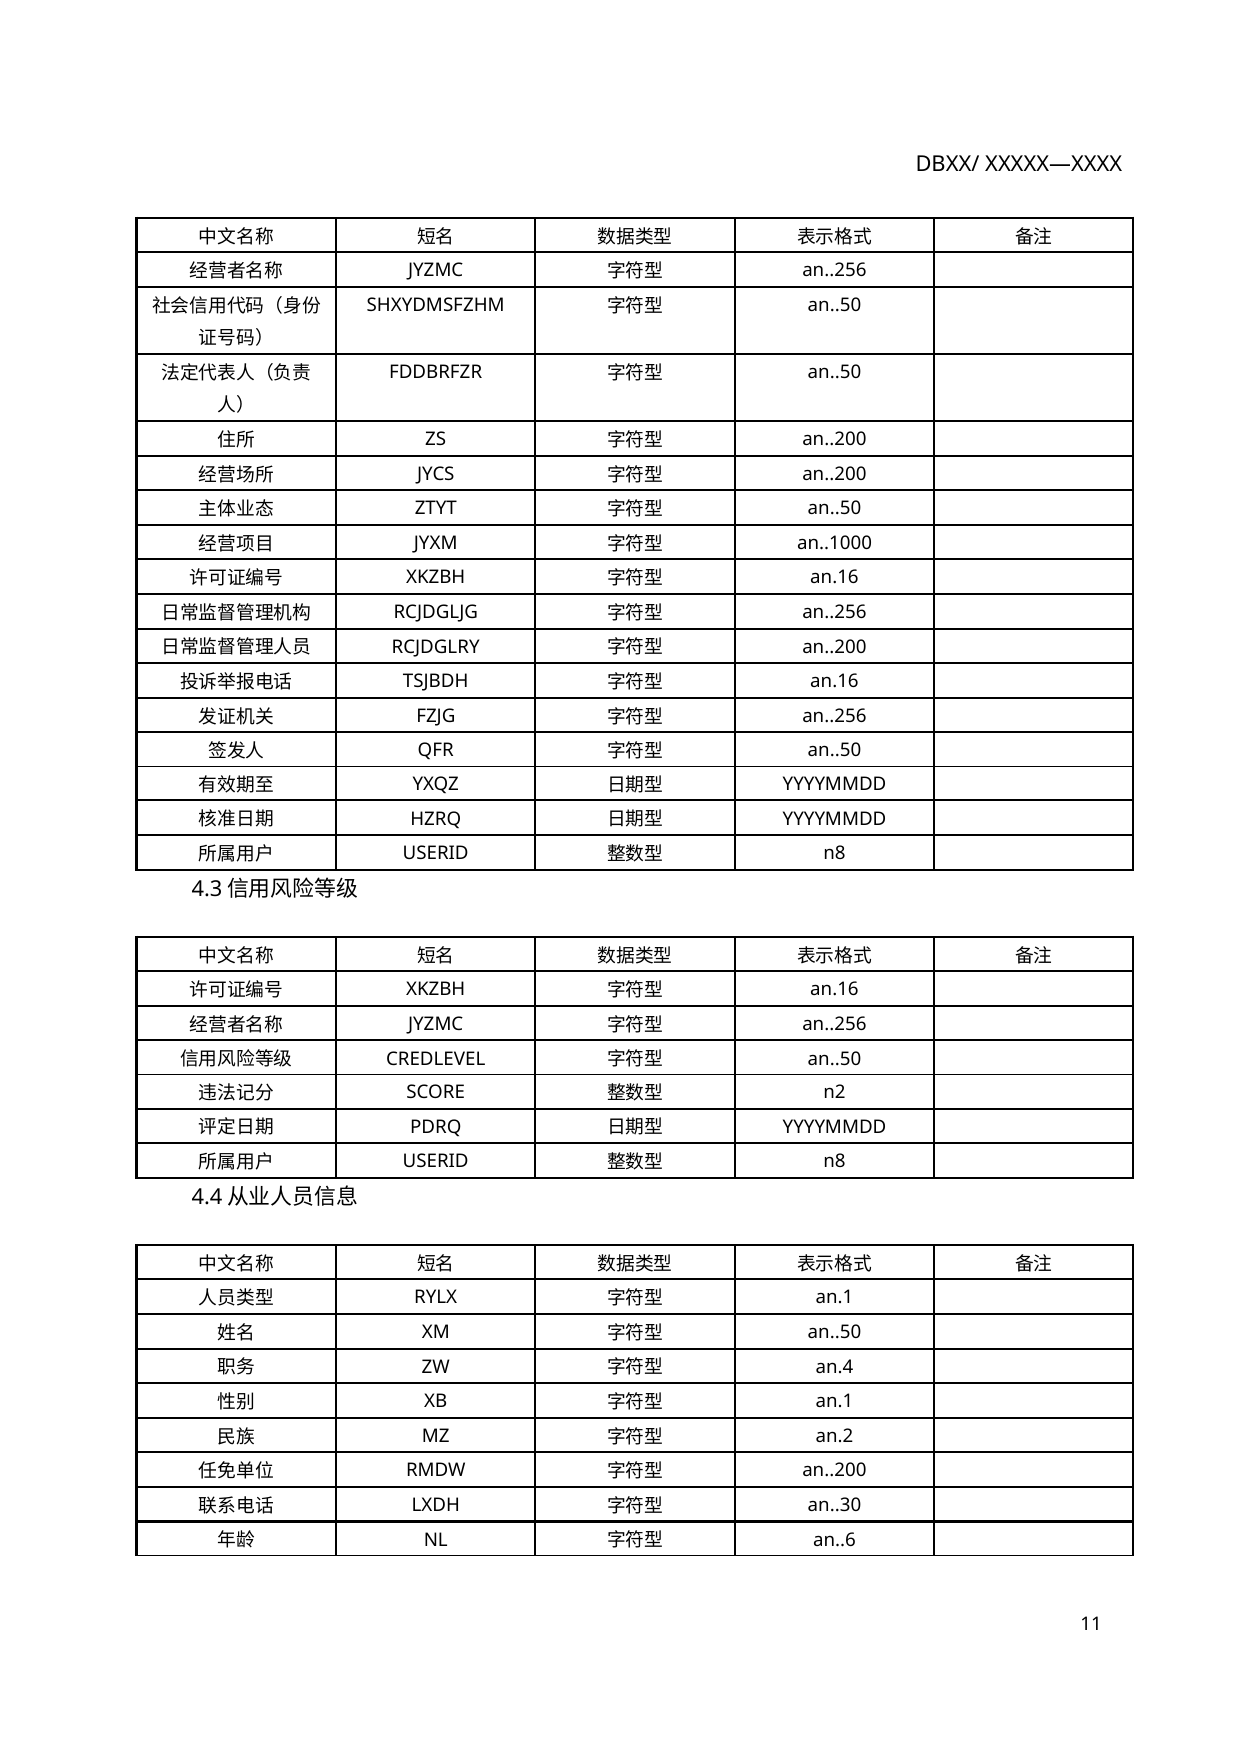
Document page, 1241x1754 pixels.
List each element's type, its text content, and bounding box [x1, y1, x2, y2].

table_cell [935, 733, 1132, 766]
table_cell [935, 801, 1132, 834]
table_cell 职务 [138, 1350, 335, 1382]
table_header 中文名称 [138, 1246, 335, 1278]
table_cell 日期型 [536, 767, 734, 799]
table_cell RCJDGLJG [337, 595, 534, 627]
table_cell [935, 1350, 1132, 1382]
table_cell 许可证编号 [138, 560, 335, 593]
table_cell [935, 1280, 1132, 1313]
table_cell an.1 [736, 1384, 933, 1417]
table_cell 所属用户 [138, 1144, 335, 1177]
table_cell NL [337, 1523, 534, 1555]
table_cell 字符型 [536, 595, 734, 627]
table_cell YYYYMMDD [736, 801, 933, 834]
table_cell n8 [736, 836, 933, 868]
table_cell an..200 [736, 630, 933, 662]
table_header 短名 [337, 1246, 534, 1278]
table_cell 字符型 [536, 1350, 734, 1382]
table_cell 经营场所 [138, 457, 335, 489]
table_cell [935, 1419, 1132, 1451]
table_header 中文名称 [138, 219, 335, 251]
table_cell USERID [337, 1144, 534, 1177]
table_cell FZJG [337, 699, 534, 731]
table_cell 经营者名称 [138, 1007, 335, 1039]
table_cell [935, 664, 1132, 697]
table_cell an.1 [736, 1280, 933, 1313]
table_cell 字符型 [536, 1419, 734, 1451]
table_cell an..50 [736, 355, 933, 420]
table_header 备注 [935, 1246, 1132, 1278]
table_cell [935, 1488, 1132, 1520]
table_cell YYYYMMDD [736, 767, 933, 799]
table_cell [935, 1110, 1132, 1142]
table_header 数据类型 [536, 938, 734, 970]
table_cell [935, 1007, 1132, 1039]
table_cell an.16 [736, 972, 933, 1005]
table_cell 法定代表人（负责人） [138, 355, 335, 420]
table_cell an..256 [736, 699, 933, 731]
table_cell YYYYMMDD [736, 1110, 933, 1142]
table_cell an..30 [736, 1488, 933, 1520]
table_cell 字符型 [536, 1488, 734, 1520]
table_cell [935, 560, 1132, 593]
table_cell 字符型 [536, 1280, 734, 1313]
table_cell n2 [736, 1075, 933, 1107]
table_cell 整数型 [536, 1075, 734, 1107]
table_cell XB [337, 1384, 534, 1417]
table_cell 字符型 [536, 526, 734, 558]
table_cell ZTYT [337, 491, 534, 524]
table_cell [935, 1453, 1132, 1486]
table_cell 字符型 [536, 253, 734, 286]
table_cell 字符型 [536, 422, 734, 454]
table_header 备注 [935, 938, 1132, 970]
table_cell [935, 836, 1132, 868]
table_cell JYCS [337, 457, 534, 489]
table_cell CREDLEVEL [337, 1041, 534, 1074]
table_cell an..50 [736, 1041, 933, 1074]
table_cell SHXYDMSFZHM [337, 288, 534, 353]
table_cell 住所 [138, 422, 335, 454]
table_cell RYLX [337, 1280, 534, 1313]
text 4.3信用风险等级 [148, 871, 1122, 903]
table_cell JYXM [337, 526, 534, 558]
table_cell 字符型 [536, 288, 734, 353]
table_cell XKZBH [337, 972, 534, 1005]
table_cell XKZBH [337, 560, 534, 593]
table_cell [935, 630, 1132, 662]
table_cell 字符型 [536, 733, 734, 766]
table_cell JYZMC [337, 1007, 534, 1039]
table_cell 姓名 [138, 1315, 335, 1347]
table_header 中文名称 [138, 938, 335, 970]
table_header 短名 [337, 219, 534, 251]
table_cell 日常监督管理人员 [138, 630, 335, 662]
table_cell 违法记分 [138, 1075, 335, 1107]
table_header 备注 [935, 219, 1132, 251]
table_cell 字符型 [536, 1384, 734, 1417]
table_cell an..6 [736, 1523, 933, 1555]
table_cell an..200 [736, 422, 933, 454]
table_cell 字符型 [536, 457, 734, 489]
table_cell an..256 [736, 595, 933, 627]
table_header 表示格式 [736, 1246, 933, 1278]
table_cell [935, 972, 1132, 1005]
table_cell 字符型 [536, 1523, 734, 1555]
table_cell [935, 595, 1132, 627]
table_header 表示格式 [736, 938, 933, 970]
table_cell [935, 526, 1132, 558]
table_cell an..50 [736, 1315, 933, 1347]
table_cell ZS [337, 422, 534, 454]
table_cell 所属用户 [138, 836, 335, 868]
table_cell an.2 [736, 1419, 933, 1451]
table_cell RCJDGLRY [337, 630, 534, 662]
table_cell 投诉举报电话 [138, 664, 335, 697]
table_cell 日常监督管理机构 [138, 595, 335, 627]
table_cell 有效期至 [138, 767, 335, 799]
table_cell 字符型 [536, 1041, 734, 1074]
table_cell [935, 422, 1132, 454]
table_cell 日期型 [536, 1110, 734, 1142]
table_cell [935, 1041, 1132, 1074]
table_cell USERID [337, 836, 534, 868]
table_cell 评定日期 [138, 1110, 335, 1142]
table_cell [935, 1315, 1132, 1347]
table_cell 联系电话 [138, 1488, 335, 1520]
table_cell QFR [337, 733, 534, 766]
table_cell 核准日期 [138, 801, 335, 834]
table_cell an..50 [736, 491, 933, 524]
table_cell SCORE [337, 1075, 534, 1107]
table_cell 字符型 [536, 630, 734, 662]
table_cell 字符型 [536, 972, 734, 1005]
table_cell 年龄 [138, 1523, 335, 1555]
table_cell [935, 699, 1132, 731]
table_cell 主体业态 [138, 491, 335, 524]
table_cell [935, 767, 1132, 799]
table_cell [935, 457, 1132, 489]
table_header 短名 [337, 938, 534, 970]
table_header 表示格式 [736, 219, 933, 251]
table_cell 字符型 [536, 491, 734, 524]
table_cell 任免单位 [138, 1453, 335, 1486]
table_cell 字符型 [536, 1315, 734, 1347]
table_cell an..50 [736, 288, 933, 353]
table_cell an.4 [736, 1350, 933, 1382]
text 4.4从业人员信息 [148, 1179, 1122, 1211]
table_cell [935, 355, 1132, 420]
table_cell [935, 288, 1132, 353]
table_cell an..1000 [736, 526, 933, 558]
table_cell PDRQ [337, 1110, 534, 1142]
table_cell 字符型 [536, 560, 734, 593]
table_cell an..256 [736, 253, 933, 286]
table_cell 性别 [138, 1384, 335, 1417]
table_cell TSJBDH [337, 664, 534, 697]
table_cell 整数型 [536, 1144, 734, 1177]
table_cell 人员类型 [138, 1280, 335, 1313]
table_cell 民族 [138, 1419, 335, 1451]
table_cell an..200 [736, 1453, 933, 1486]
table_cell 社会信用代码（身份证号码） [138, 288, 335, 353]
table_cell an.16 [736, 664, 933, 697]
table_cell [935, 1384, 1132, 1417]
table_cell ZW [337, 1350, 534, 1382]
table_cell JYZMC [337, 253, 534, 286]
table_cell 信用风险等级 [138, 1041, 335, 1074]
table_cell an..256 [736, 1007, 933, 1039]
table_cell 经营者名称 [138, 253, 335, 286]
table_cell n8 [736, 1144, 933, 1177]
table_header 数据类型 [536, 219, 734, 251]
table_cell an..200 [736, 457, 933, 489]
table_cell LXDH [337, 1488, 534, 1520]
table_cell an..50 [736, 733, 933, 766]
table_cell [935, 1075, 1132, 1107]
table_cell XM [337, 1315, 534, 1347]
table_cell 字符型 [536, 664, 734, 697]
table_cell MZ [337, 1419, 534, 1451]
table_cell 字符型 [536, 699, 734, 731]
table_cell [935, 1523, 1132, 1555]
table_cell [935, 253, 1132, 286]
table_cell 整数型 [536, 836, 734, 868]
table_cell FDDBRFZR [337, 355, 534, 420]
table_cell [935, 1144, 1132, 1177]
table_cell 经营项目 [138, 526, 335, 558]
table_cell 字符型 [536, 1453, 734, 1486]
table_cell HZRQ [337, 801, 534, 834]
table_cell 字符型 [536, 1007, 734, 1039]
table_cell RMDW [337, 1453, 534, 1486]
table_cell 签发人 [138, 733, 335, 766]
table_cell [935, 491, 1132, 524]
table_cell 许可证编号 [138, 972, 335, 1005]
table_header 数据类型 [536, 1246, 734, 1278]
table_cell 日期型 [536, 801, 734, 834]
table_cell an.16 [736, 560, 933, 593]
table_cell 字符型 [536, 355, 734, 420]
table_cell 发证机关 [138, 699, 335, 731]
table_cell YXQZ [337, 767, 534, 799]
